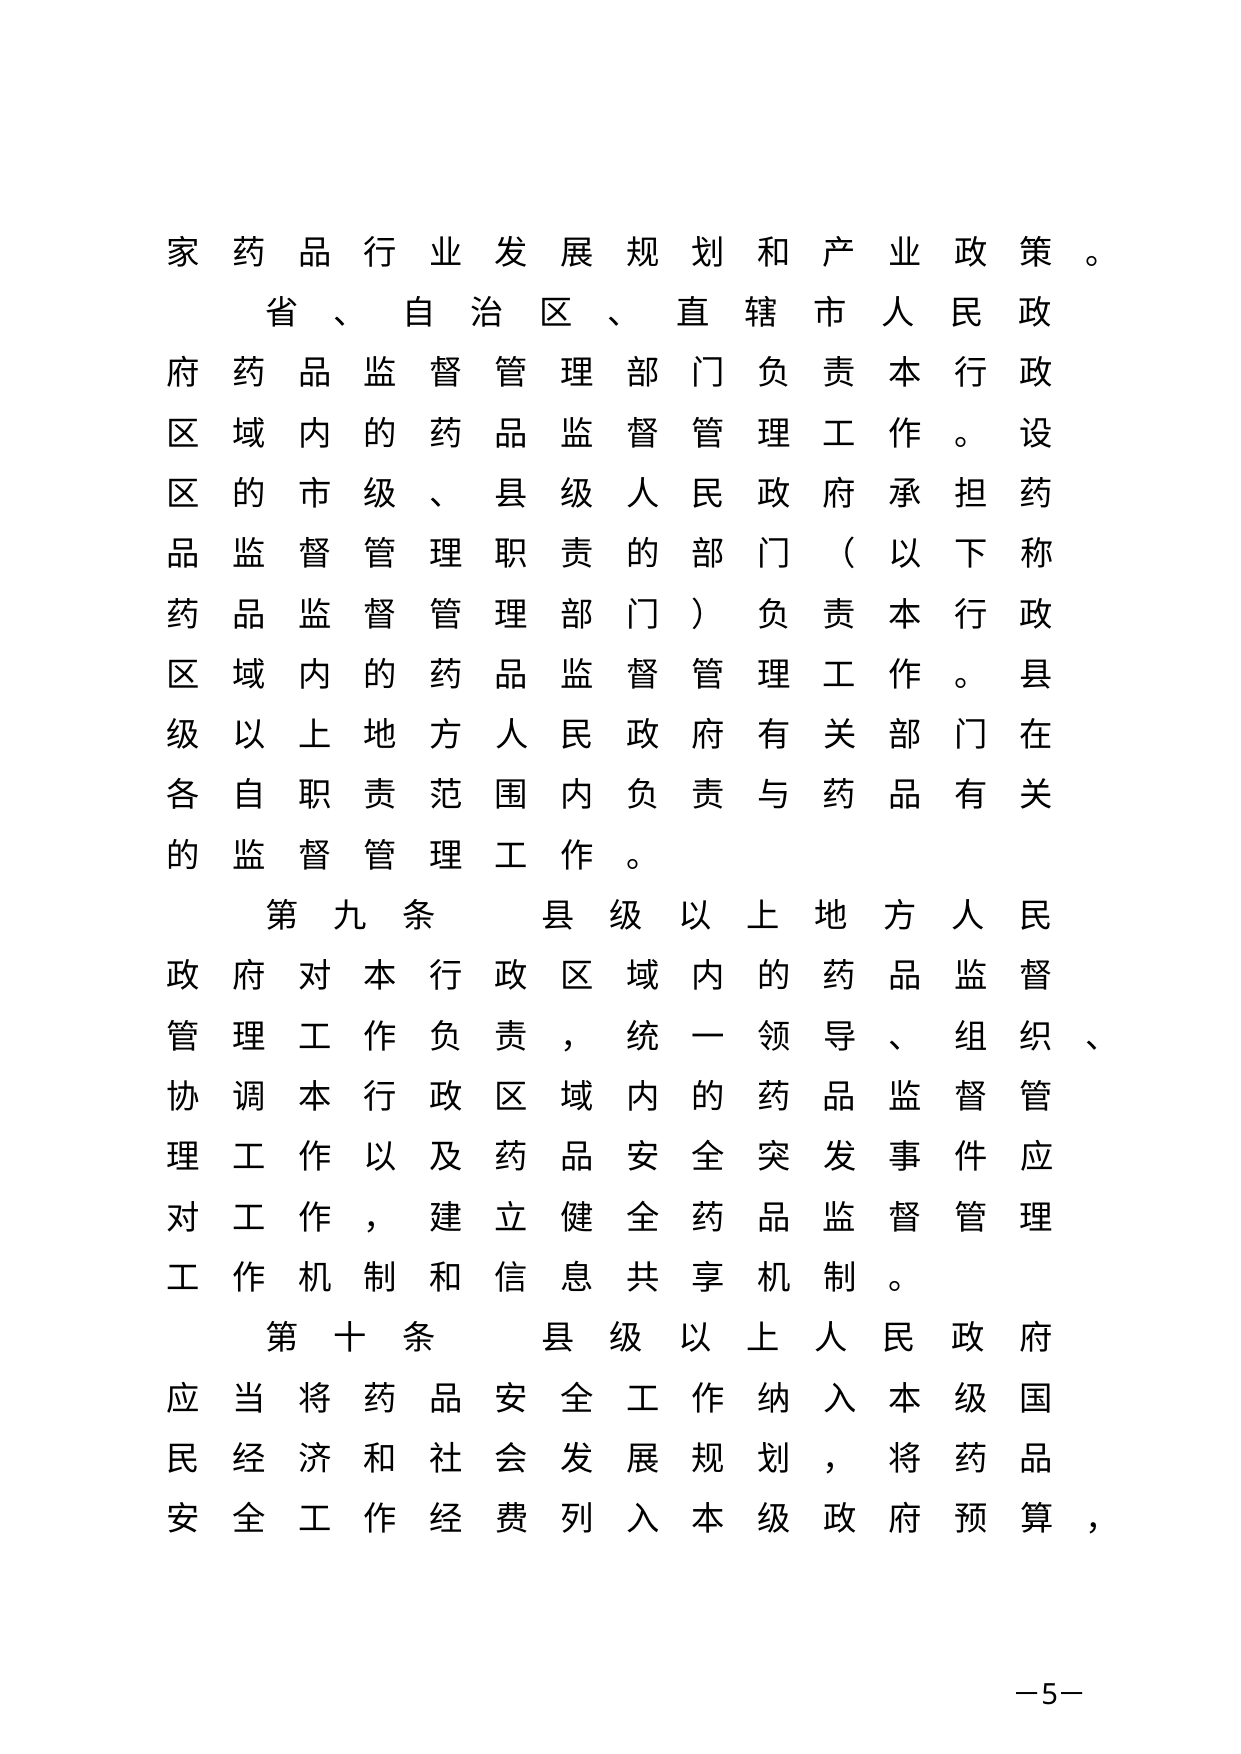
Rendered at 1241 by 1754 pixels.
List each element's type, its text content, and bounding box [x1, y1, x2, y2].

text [167, 219, 1085, 280]
text 第九条 县级以上地方人民政府对本行政区域内的药品监督管理工作负责，统一领导、组织、协调本行政区域内的药品监督管理工作以及药品安全突发事件应对工作，建立健全药品监督管理工作机制和信息共享机制。 [167, 883, 1085, 1305]
text 省、自治区、直辖市人民政府药品监督管理部门负责本行政区域内的药品监督管理工作。设区的市级、县级人民政府承担药品监督管理职责的部门（以下称药品监督管理部门）负责本行政区域内的药品监督管理工作。县级以上地方人民政府有关部门在各自职责范围内负责与药品有关的监督管理工作。 [167, 280, 1085, 883]
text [167, 1305, 1085, 1546]
